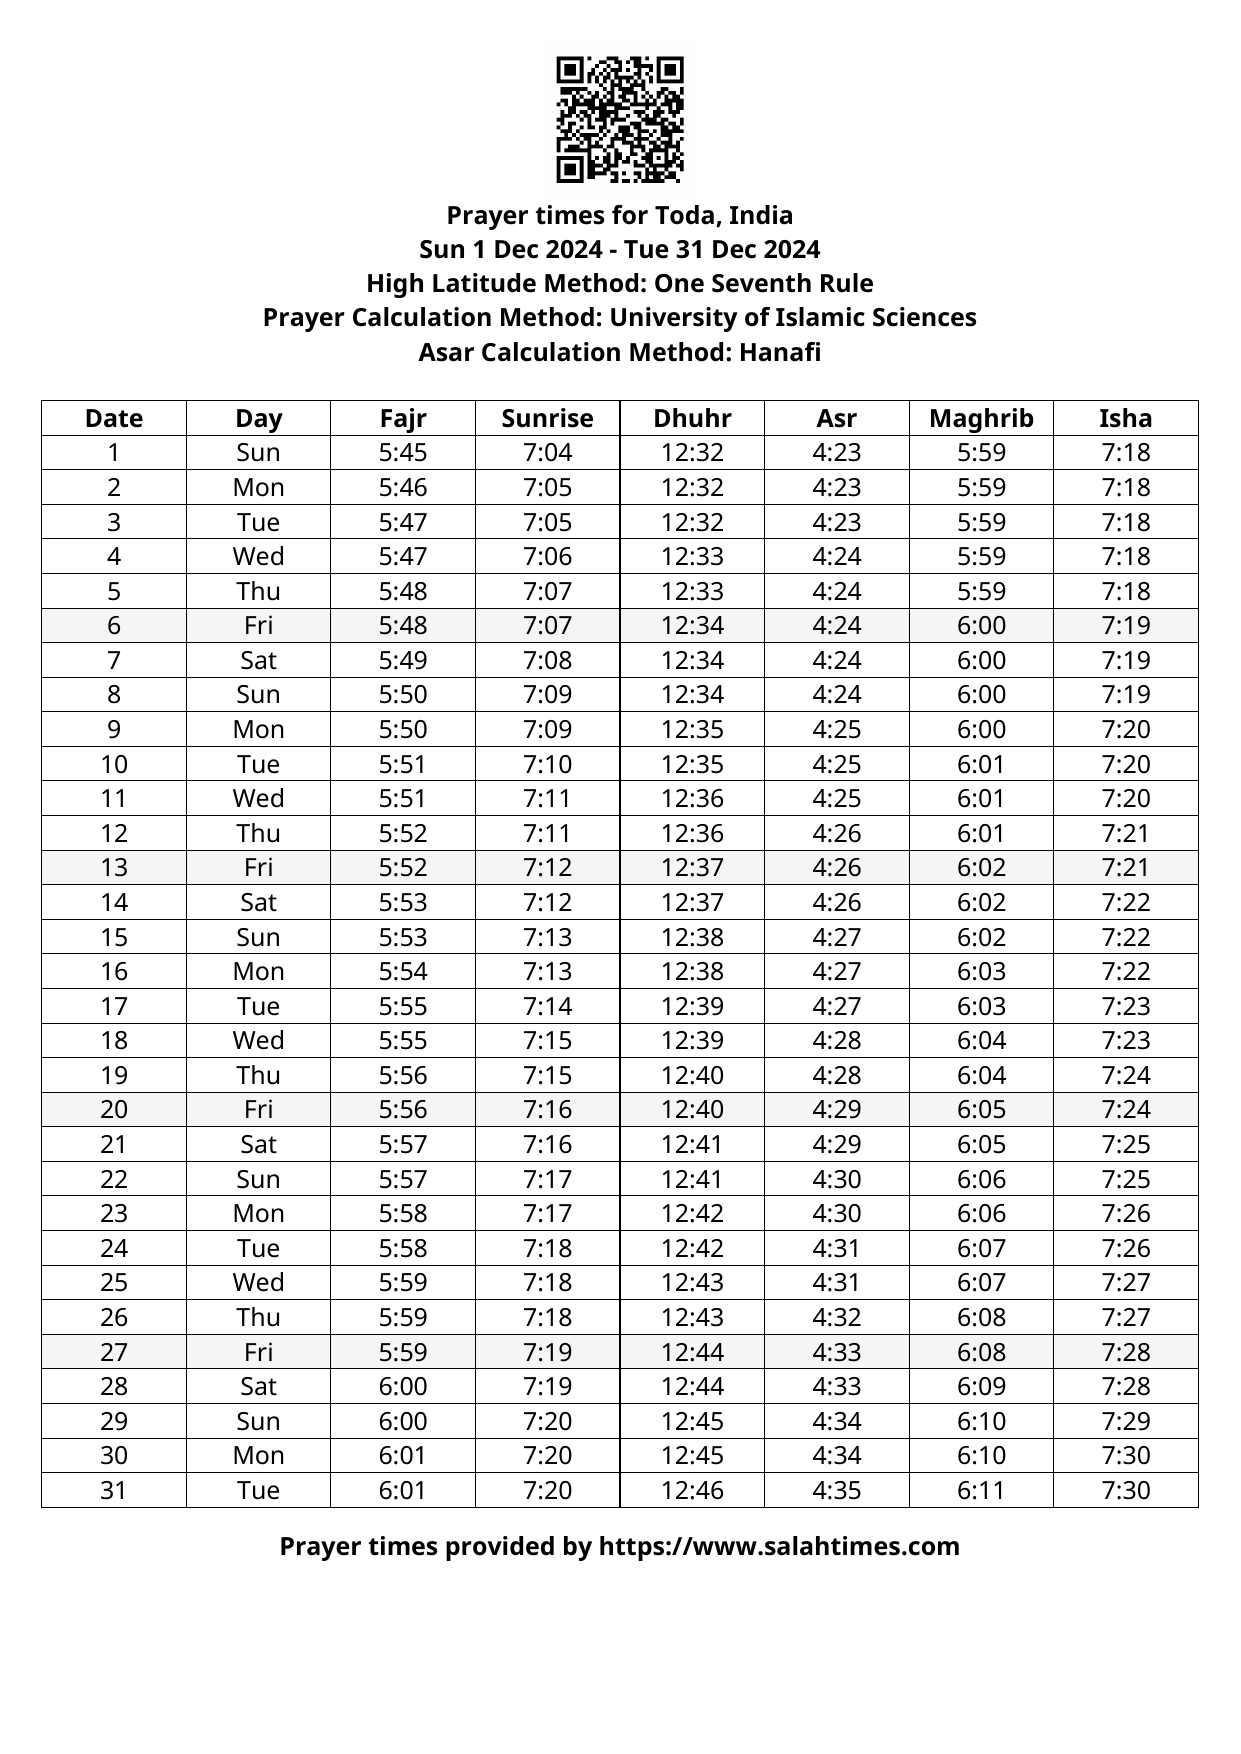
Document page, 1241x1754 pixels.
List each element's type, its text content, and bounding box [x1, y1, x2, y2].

table_cell 12 [42, 816, 186, 849]
table_cell 4:24 [765, 643, 909, 677]
table_cell 7:21 [1054, 851, 1198, 884]
table_cell 28 [42, 1369, 186, 1403]
table_cell 6:00 [910, 609, 1053, 642]
table_cell 12:41 [621, 1127, 764, 1161]
table_cell 19 [42, 1058, 186, 1092]
table_cell 5:58 [331, 1231, 475, 1264]
table_cell 7:26 [1054, 1196, 1198, 1230]
table_cell 5:59 [910, 574, 1053, 607]
table_cell Sat [187, 1127, 330, 1161]
table_cell 4:25 [765, 781, 909, 815]
table_cell 12:38 [621, 920, 764, 953]
table_cell 4:30 [765, 1162, 909, 1195]
table_cell 5:56 [331, 1093, 475, 1126]
table_cell 6:01 [910, 747, 1053, 780]
table_cell 5:47 [331, 505, 475, 538]
table_cell 6:01 [331, 1439, 475, 1472]
table_cell 6:00 [331, 1369, 475, 1403]
table_cell 17 [42, 989, 186, 1022]
table_cell 4:33 [765, 1369, 909, 1403]
table_cell 5:46 [331, 470, 475, 504]
table_cell 7:17 [476, 1196, 619, 1230]
table_cell 5:48 [331, 574, 475, 607]
table_cell 7:10 [476, 747, 619, 780]
table_cell 6:03 [910, 954, 1053, 988]
table_cell 7:20 [476, 1439, 619, 1472]
table_cell Sun [187, 436, 330, 469]
table_cell Sat [187, 885, 330, 919]
table_cell 1 [42, 436, 186, 469]
table_cell 6:04 [910, 1058, 1053, 1092]
table_cell 12:33 [621, 574, 764, 607]
table_cell 6:02 [910, 885, 1053, 919]
table_cell 4:34 [765, 1404, 909, 1437]
table_cell Tue [187, 747, 330, 780]
table_cell 25 [42, 1266, 186, 1299]
table_cell 7:06 [476, 539, 619, 573]
table_cell Sun [187, 1162, 330, 1195]
table_cell 5:55 [331, 1024, 475, 1057]
text Asar Calculation Method: Hanafi [42, 334, 1198, 368]
text Prayer times for Toda, India [42, 198, 1198, 232]
table_cell 4:24 [765, 678, 909, 711]
table_cell 24 [42, 1231, 186, 1264]
text High Latitude Method: One Seventh Rule [42, 266, 1198, 300]
table_cell Wed [187, 1024, 330, 1057]
table_cell 5:59 [331, 1335, 475, 1368]
table_cell 12:34 [621, 609, 764, 642]
table_cell 9 [42, 712, 186, 746]
table_cell 6:06 [910, 1196, 1053, 1230]
table_cell 6:08 [910, 1300, 1053, 1334]
table_cell 7:20 [1054, 712, 1198, 746]
table_cell Sun [187, 920, 330, 953]
table_cell 4:25 [765, 712, 909, 746]
table_cell 8 [42, 678, 186, 711]
table_cell 12:32 [621, 436, 764, 469]
table_cell 12:37 [621, 851, 764, 884]
table_cell 4:28 [765, 1024, 909, 1057]
table_cell 7:19 [476, 1335, 619, 1368]
table_cell 12:46 [621, 1473, 764, 1507]
table_cell 6:11 [910, 1473, 1053, 1507]
table_cell 6:00 [910, 678, 1053, 711]
table_cell 7:20 [1054, 781, 1198, 815]
table_cell 21 [42, 1127, 186, 1161]
table_cell 7:18 [1054, 505, 1198, 538]
table_cell 12:45 [621, 1404, 764, 1437]
table_cell 6:01 [910, 781, 1053, 815]
table_cell Thu [187, 816, 330, 849]
table_cell 12:41 [621, 1162, 764, 1195]
table_cell 7:18 [476, 1231, 619, 1264]
table_cell 7:08 [476, 643, 619, 677]
table_cell 4:35 [765, 1473, 909, 1507]
table_cell 5:47 [331, 539, 475, 573]
table_cell 6:01 [910, 816, 1053, 849]
table_cell Tue [187, 989, 330, 1022]
table_cell 5:59 [910, 505, 1053, 538]
table_cell 12:36 [621, 781, 764, 815]
table_cell 6:07 [910, 1231, 1053, 1264]
table_cell 12:40 [621, 1058, 764, 1092]
table_cell 6:00 [910, 643, 1053, 677]
table_cell 5:59 [910, 470, 1053, 504]
table_cell 7:19 [1054, 678, 1198, 711]
table_cell Fri [187, 1093, 330, 1126]
table_cell 7:18 [1054, 539, 1198, 573]
table_cell 7:25 [1054, 1127, 1198, 1161]
table_cell 26 [42, 1300, 186, 1334]
table_cell 4:29 [765, 1093, 909, 1126]
table_cell 7:09 [476, 712, 619, 746]
table_cell 12:34 [621, 643, 764, 677]
table_cell 12:45 [621, 1439, 764, 1472]
table_cell 5:59 [910, 539, 1053, 573]
table_cell 7:24 [1054, 1058, 1198, 1092]
table_cell 4:30 [765, 1196, 909, 1230]
table_cell 6:03 [910, 989, 1053, 1022]
table_cell 5:58 [331, 1196, 475, 1230]
table_cell Thu [187, 1058, 330, 1092]
table_cell 7:17 [476, 1162, 619, 1195]
table_cell 5:52 [331, 851, 475, 884]
table_cell 13 [42, 851, 186, 884]
table_cell 5:57 [331, 1127, 475, 1161]
table_cell 7:27 [1054, 1266, 1198, 1299]
table_header Fajr [331, 401, 475, 434]
table_cell 4:26 [765, 851, 909, 884]
table_cell 5 [42, 574, 186, 607]
table_cell 6:08 [910, 1335, 1053, 1368]
table_cell 7:18 [476, 1266, 619, 1299]
table_cell 12:36 [621, 816, 764, 849]
table_cell 29 [42, 1404, 186, 1437]
table_cell 12:35 [621, 747, 764, 780]
table_cell 7:22 [1054, 954, 1198, 988]
table_cell 7:13 [476, 920, 619, 953]
table_cell 12:35 [621, 712, 764, 746]
table_header Dhuhr [621, 401, 764, 434]
table_cell Tue [187, 505, 330, 538]
table_cell 7:11 [476, 816, 619, 849]
table_cell 7:20 [476, 1473, 619, 1507]
table_cell Mon [187, 954, 330, 988]
table_cell Tue [187, 1231, 330, 1264]
table_cell 4:29 [765, 1127, 909, 1161]
table_cell 12:39 [621, 1024, 764, 1057]
text Prayer Calculation Method: University of Islamic Sciences [42, 300, 1198, 334]
table_cell 14 [42, 885, 186, 919]
table_cell 6:07 [910, 1266, 1053, 1299]
table_cell 23 [42, 1196, 186, 1230]
table_header Isha [1054, 401, 1198, 434]
table_cell 7:25 [1054, 1162, 1198, 1195]
table_cell 6:04 [910, 1024, 1053, 1057]
table_cell Sat [187, 643, 330, 677]
table_cell 5:48 [331, 609, 475, 642]
table_cell 6:10 [910, 1404, 1053, 1437]
table_cell 4:27 [765, 989, 909, 1022]
table_cell 12:32 [621, 505, 764, 538]
table_cell 6:10 [910, 1439, 1053, 1472]
text Sun 1 Dec 2024 - Tue 31 Dec 2024 [42, 232, 1198, 266]
table_cell 12:33 [621, 539, 764, 573]
table_cell 12:42 [621, 1231, 764, 1264]
table_cell 12:34 [621, 678, 764, 711]
table_cell 7:16 [476, 1093, 619, 1126]
table_cell 6 [42, 609, 186, 642]
table_cell 5:45 [331, 436, 475, 469]
table_cell 7:09 [476, 678, 619, 711]
table_cell 7:16 [476, 1127, 619, 1161]
table_cell 5:59 [331, 1266, 475, 1299]
table_cell 5:57 [331, 1162, 475, 1195]
table_cell 16 [42, 954, 186, 988]
table_cell 6:02 [910, 851, 1053, 884]
table_cell 7:30 [1054, 1439, 1198, 1472]
table_cell 6:05 [910, 1093, 1053, 1126]
table_cell 5:59 [910, 436, 1053, 469]
table_cell 4:32 [765, 1300, 909, 1334]
table_cell 4:23 [765, 470, 909, 504]
table_cell 5:51 [331, 747, 475, 780]
table_cell 5:50 [331, 678, 475, 711]
table_cell 7:20 [1054, 747, 1198, 780]
table_cell 7:05 [476, 470, 619, 504]
table_cell 7:18 [1054, 470, 1198, 504]
table_cell 7:14 [476, 989, 619, 1022]
table_cell 6:00 [331, 1404, 475, 1437]
table_cell 7:28 [1054, 1369, 1198, 1403]
table_cell 12:38 [621, 954, 764, 988]
table_cell 6:02 [910, 920, 1053, 953]
table_cell 30 [42, 1439, 186, 1472]
table_cell 7:12 [476, 851, 619, 884]
table_cell 3 [42, 505, 186, 538]
table_cell 7:28 [1054, 1335, 1198, 1368]
table_cell 11 [42, 781, 186, 815]
table_cell 7 [42, 643, 186, 677]
table_cell Sun [187, 1404, 330, 1437]
table_cell 10 [42, 747, 186, 780]
table_cell Thu [187, 574, 330, 607]
table_cell 6:05 [910, 1127, 1053, 1161]
table_cell 7:15 [476, 1058, 619, 1092]
table_cell 7:30 [1054, 1473, 1198, 1507]
table_cell 31 [42, 1473, 186, 1507]
table_cell 4:25 [765, 747, 909, 780]
table_cell 7:22 [1054, 885, 1198, 919]
table_cell 12:44 [621, 1335, 764, 1368]
table_cell 5:55 [331, 989, 475, 1022]
table_cell 20 [42, 1093, 186, 1126]
table_cell 7:22 [1054, 920, 1198, 953]
table_cell 7:23 [1054, 1024, 1198, 1057]
table_cell 7:23 [1054, 989, 1198, 1022]
table_cell 4:26 [765, 816, 909, 849]
table_cell 7:19 [1054, 643, 1198, 677]
table_cell 5:52 [331, 816, 475, 849]
table_cell 15 [42, 920, 186, 953]
table_header Sunrise [476, 401, 619, 434]
table_cell 4:23 [765, 436, 909, 469]
table_cell 7:07 [476, 609, 619, 642]
table_cell 4:26 [765, 885, 909, 919]
table_cell 18 [42, 1024, 186, 1057]
table_cell 5:54 [331, 954, 475, 988]
table_cell Sun [187, 678, 330, 711]
table_cell 7:11 [476, 781, 619, 815]
table_cell 5:53 [331, 885, 475, 919]
table_cell 27 [42, 1335, 186, 1368]
table_cell 7:18 [476, 1300, 619, 1334]
table_header Maghrib [910, 401, 1053, 434]
table_cell 7:12 [476, 885, 619, 919]
table_cell 4:24 [765, 539, 909, 573]
table_cell 4:31 [765, 1231, 909, 1264]
table_cell 4:31 [765, 1266, 909, 1299]
table_cell 4:23 [765, 505, 909, 538]
table_cell 6:00 [910, 712, 1053, 746]
table_cell 6:09 [910, 1369, 1053, 1403]
table_cell 7:19 [1054, 609, 1198, 642]
table_cell 7:18 [1054, 436, 1198, 469]
table_cell 12:43 [621, 1266, 764, 1299]
table_cell Mon [187, 1439, 330, 1472]
table_cell 12:39 [621, 989, 764, 1022]
table_cell Tue [187, 1473, 330, 1507]
table_cell 7:04 [476, 436, 619, 469]
table_cell 5:50 [331, 712, 475, 746]
table_cell 7:07 [476, 574, 619, 607]
table_cell Sat [187, 1369, 330, 1403]
table_cell 7:13 [476, 954, 619, 988]
table_header Asr [765, 401, 909, 434]
table_cell 7:29 [1054, 1404, 1198, 1437]
table_header Date [42, 401, 186, 434]
table_cell 7:19 [476, 1369, 619, 1403]
table_cell Fri [187, 851, 330, 884]
table_cell 4:27 [765, 920, 909, 953]
table_cell 22 [42, 1162, 186, 1195]
table_cell 5:53 [331, 920, 475, 953]
table_cell 4:28 [765, 1058, 909, 1092]
picture [542, 41, 699, 198]
table_cell 2 [42, 470, 186, 504]
table_cell Mon [187, 712, 330, 746]
table_cell Wed [187, 539, 330, 573]
table_cell 12:40 [621, 1093, 764, 1126]
table_cell 4:34 [765, 1439, 909, 1472]
table_cell 7:20 [476, 1404, 619, 1437]
table_cell 4:24 [765, 609, 909, 642]
table_cell Fri [187, 609, 330, 642]
table_cell 5:56 [331, 1058, 475, 1092]
table_cell Fri [187, 1335, 330, 1368]
table_cell 5:51 [331, 781, 475, 815]
table_cell 5:49 [331, 643, 475, 677]
table_cell 7:05 [476, 505, 619, 538]
text Prayer times provided by https://www.salahtimes.com [42, 1528, 1198, 1563]
table_cell 12:43 [621, 1300, 764, 1334]
table_cell 4 [42, 539, 186, 573]
table_cell 6:06 [910, 1162, 1053, 1195]
table_cell 7:15 [476, 1024, 619, 1057]
table_cell 12:44 [621, 1369, 764, 1403]
table_cell 4:33 [765, 1335, 909, 1368]
table_cell 6:01 [331, 1473, 475, 1507]
table_cell Thu [187, 1300, 330, 1334]
table_cell 7:21 [1054, 816, 1198, 849]
table_cell 5:59 [331, 1300, 475, 1334]
table_cell 4:24 [765, 574, 909, 607]
table_cell 7:27 [1054, 1300, 1198, 1334]
table_cell 7:24 [1054, 1093, 1198, 1126]
table_cell Mon [187, 1196, 330, 1230]
table_cell Wed [187, 781, 330, 815]
table_cell 12:37 [621, 885, 764, 919]
table_cell 12:42 [621, 1196, 764, 1230]
table_cell Wed [187, 1266, 330, 1299]
table_header Day [187, 401, 330, 434]
table_cell Mon [187, 470, 330, 504]
table_cell 7:18 [1054, 574, 1198, 607]
table_cell 4:27 [765, 954, 909, 988]
table_cell 12:32 [621, 470, 764, 504]
table_cell 7:26 [1054, 1231, 1198, 1264]
